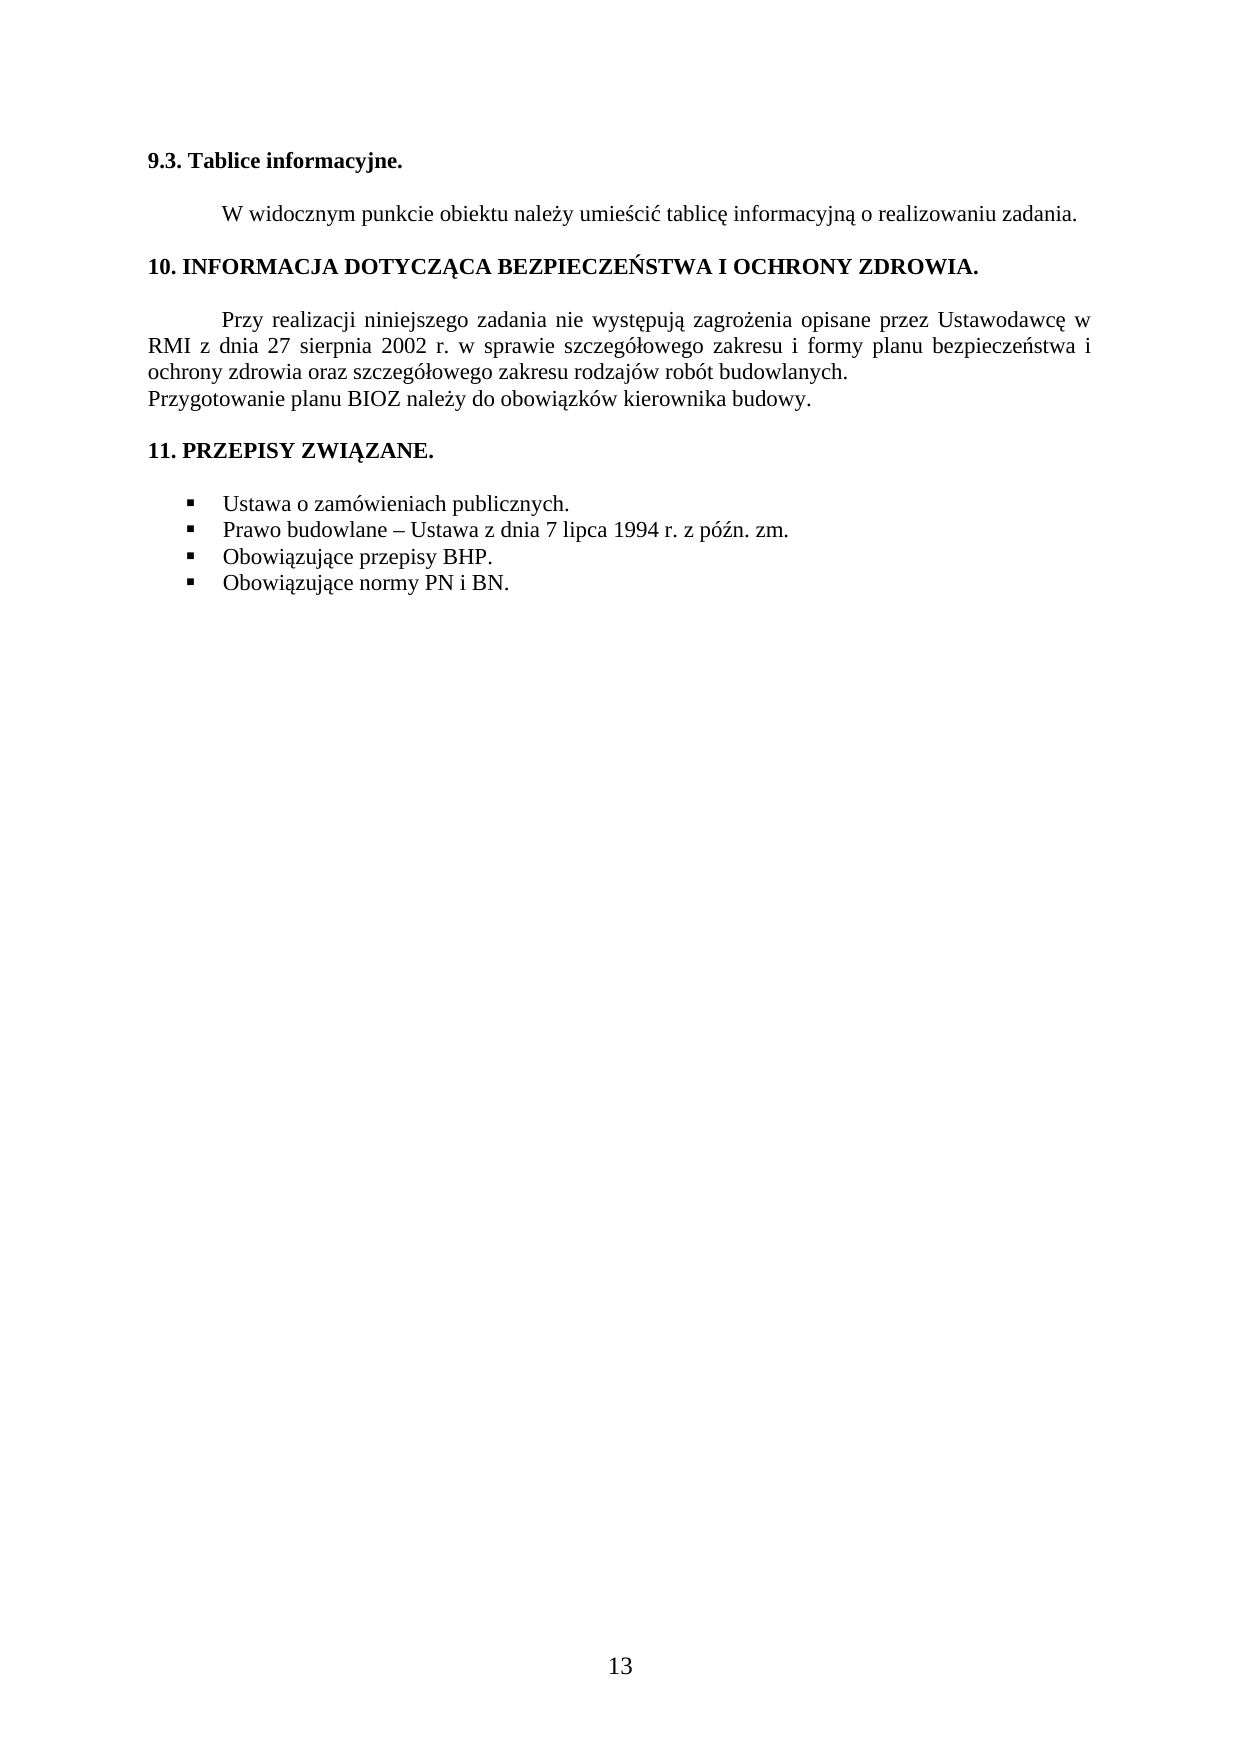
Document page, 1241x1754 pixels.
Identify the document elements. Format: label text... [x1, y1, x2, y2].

text 11. PRZEPISY ZWIĄZANE. [148, 437, 1093, 464]
list Ustawa o zamówieniach publicznych. [185, 490, 1093, 517]
text Przy realizacji niniejszego zadania nie występują zagrożenia opisane przez Ustawodawcę w RMI z dnia 27 sierpnia 2002 r. w sprawie szczegółowego zakresu i formy planu bezpieczeństwa i ochrony zdrowia oraz szczegółowego zakresu rodzajów robót budowlanych. [148, 306, 1093, 385]
text 9.3. Tablice informacyjne. [148, 148, 1093, 174]
text 10. INFORMACJA DOTYCZĄCA BEZPIECZEŃSTWA I OCHRONY ZDROWIA. [148, 253, 1093, 279]
list Obowiązujące normy PN i BN. [185, 569, 1093, 596]
text Przygotowanie planu BIOZ należy do obowiązków kierownika budowy. [148, 385, 1093, 411]
text W widocznym punkcie obiektu należy umieścić tablicę informacyjną o realizowaniu zadania. [148, 200, 1093, 227]
list Prawo budowlane – Ustawa z dnia 7 lipca 1994 r. z późn. zm. [185, 517, 1093, 543]
list Obowiązujące przepisy BHP. [185, 543, 1093, 569]
